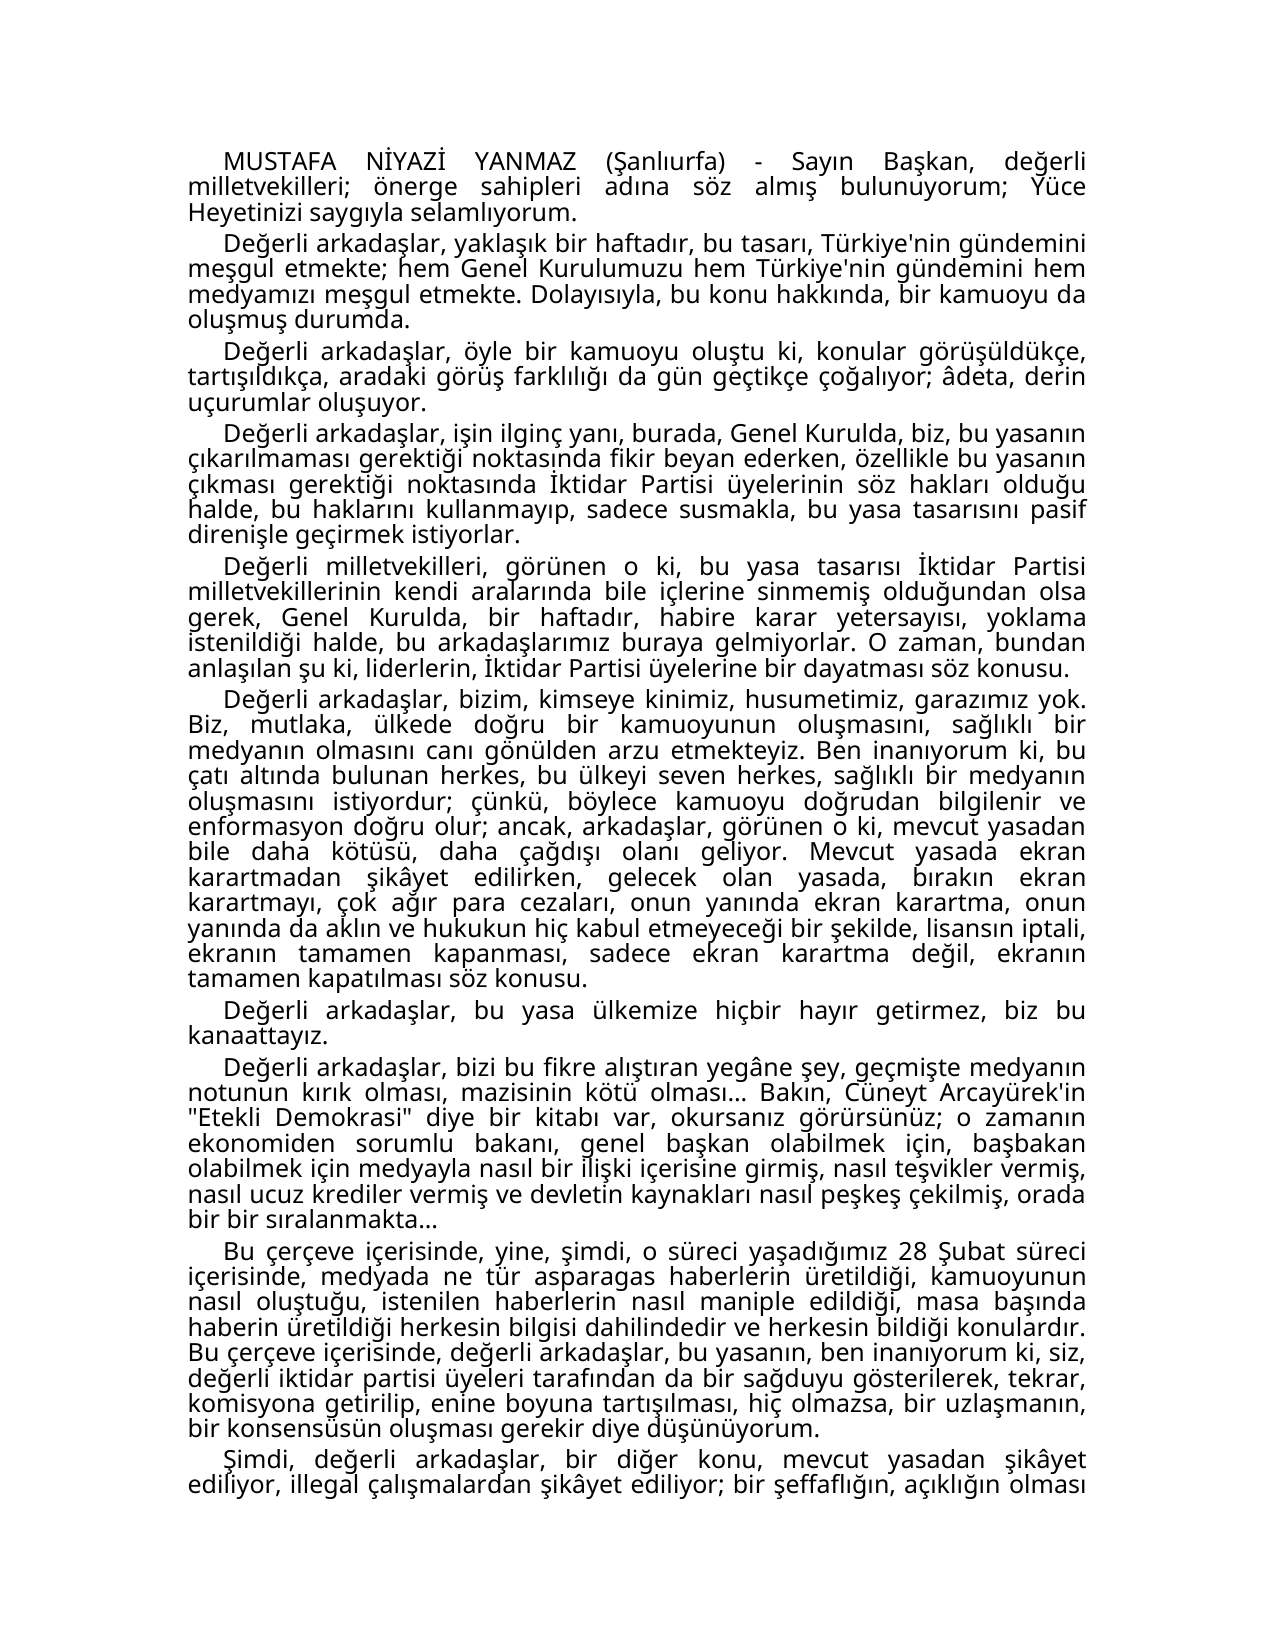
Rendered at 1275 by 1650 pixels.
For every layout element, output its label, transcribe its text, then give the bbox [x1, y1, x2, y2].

text Değerli arkadaşlar, yaklaşık bir haftadır, bu tasarı, Türkiye'nin gündemini meşgul etmekte; hem Genel Kurulumuzu hem Türkiye'nin gündemini hem medyamızı meşgul etmekte. Dolayısıyla, bu konu hakkında, bir kamuoyu da oluşmuş durumda. [187, 232, 1087, 334]
text Değerli arkadaşlar, bu yasa ülkemize hiçbir hayır getirmez, biz bu kanaattayız. [187, 999, 1087, 1050]
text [187, 1449, 1087, 1499]
text Değerli milletvekilleri, görünen o ki, bu yasa tasarısı İktidar Partisi milletvekillerinin kendi aralarında bile içlerine sinmemiş olduğundan olsa gerek, Genel Kurulda, bir haftadır, habire karar yetersayısı, yoklama istenildiği halde, bu arkadaşlarımız buraya gelmiyorlar. O zaman, bundan anlaşılan şu ki, liderlerin, İktidar Partisi üyelerine bir dayatması söz konusu. [187, 555, 1087, 682]
text Değerli arkadaşlar, öyle bir kamuoyu oluştu ki, konular görüşüldükçe, tartışıldıkça, aradaki görüş farklılığı da gün geçtikçe çoğalıyor; âdeta, derin uçurumlar oluşuyor. [187, 340, 1087, 416]
text MUSTAFA NİYAZİ YANMAZ (Şanlıurfa) - Sayın Başkan, değerli milletvekilleri; önerge sahipleri adına söz almış bulunuyorum; Yüce Heyetinizi saygıyla selamlıyorum. [187, 150, 1087, 226]
text Değerli arkadaşlar, bizim, kimseye kinimiz, husumetimiz, garazımız yok. Biz, mutlaka, ülkede doğru bir kamuoyunun oluşmasını, sağlıklı bir medyanın olmasını canı gönülden arzu etmekteyiz. Ben inanıyorum ki, bu çatı altında bulunan herkes, bu ülkeyi seven herkes, sağlıklı bir medyanın oluşmasını istiyordur; çünkü, böylece kamuoyu doğrudan bilgilenir ve enformasyon doğru olur; ancak, arkadaşlar, görünen o ki, mevcut yasadan bile daha kötüsü, daha çağdışı olanı geliyor. Mevcut yasada ekran karartmadan şikâyet edilirken, gelecek olan yasada, bırakın ekran karartmayı, çok ağır para cezaları, onun yanında ekran karartma, onun yanında da aklın ve hukukun hiç kabul etmeyeceği bir şekilde, lisansın iptali, ekranın tamamen kapanması, sadece ekran karartma değil, ekranın tamamen kapatılması söz konusu. [187, 688, 1087, 993]
text Bu çerçeve içerisinde, yine, şimdi, o süreci yaşadığımız 28 Şubat süreci içerisinde, medyada ne tür asparagas haberlerin üretildiği, kamuoyunun nasıl oluştuğu, istenilen haberlerin nasıl maniple edildiği, masa başında haberin üretildiği herkesin bilgisi dahilindedir ve herkesin bildiği konulardır. Bu çerçeve içerisinde, değerli arkadaşlar, bu yasanın, ben inanıyorum ki, siz, değerli iktidar partisi üyeleri tarafından da bir sağduyu gösterilerek, tekrar, komisyona getirilip, enine boyuna tartışılması, hiç olmazsa, bir uzlaşmanın, bir konsensüsün oluşması gerekir diye düşünüyorum. [187, 1239, 1087, 1443]
text Değerli arkadaşlar, bizi bu fikre alıştıran yegâne şey, geçmişte medyanın notunun kırık olması, mazisinin kötü olması... Bakın, Cüneyt Arcayürek'in "Etekli Demokrasi" diye bir kitabı var, okursanız görürsünüz; o zamanın ekonomiden sorumlu bakanı, genel başkan olabilmek için, başbakan olabilmek için medyayla nasıl bir ilişki içerisine girmiş, nasıl teşvikler vermiş, nasıl ucuz krediler vermiş ve devletin kaynakları nasıl peşkeş çekilmiş, orada bir bir sıralanmakta... [187, 1056, 1087, 1234]
text Değerli arkadaşlar, işin ilginç yanı, burada, Genel Kurulda, biz, bu yasanın çıkarılmaması gerektiği noktasında fikir beyan ederken, özellikle bu yasanın çıkması gerektiği noktasında İktidar Partisi üyelerinin söz hakları olduğu halde, bu haklarını kullanmayıp, sadece susmakla, bu yasa tasarısını pasif direnişle geçirmek istiyorlar. [187, 422, 1087, 549]
